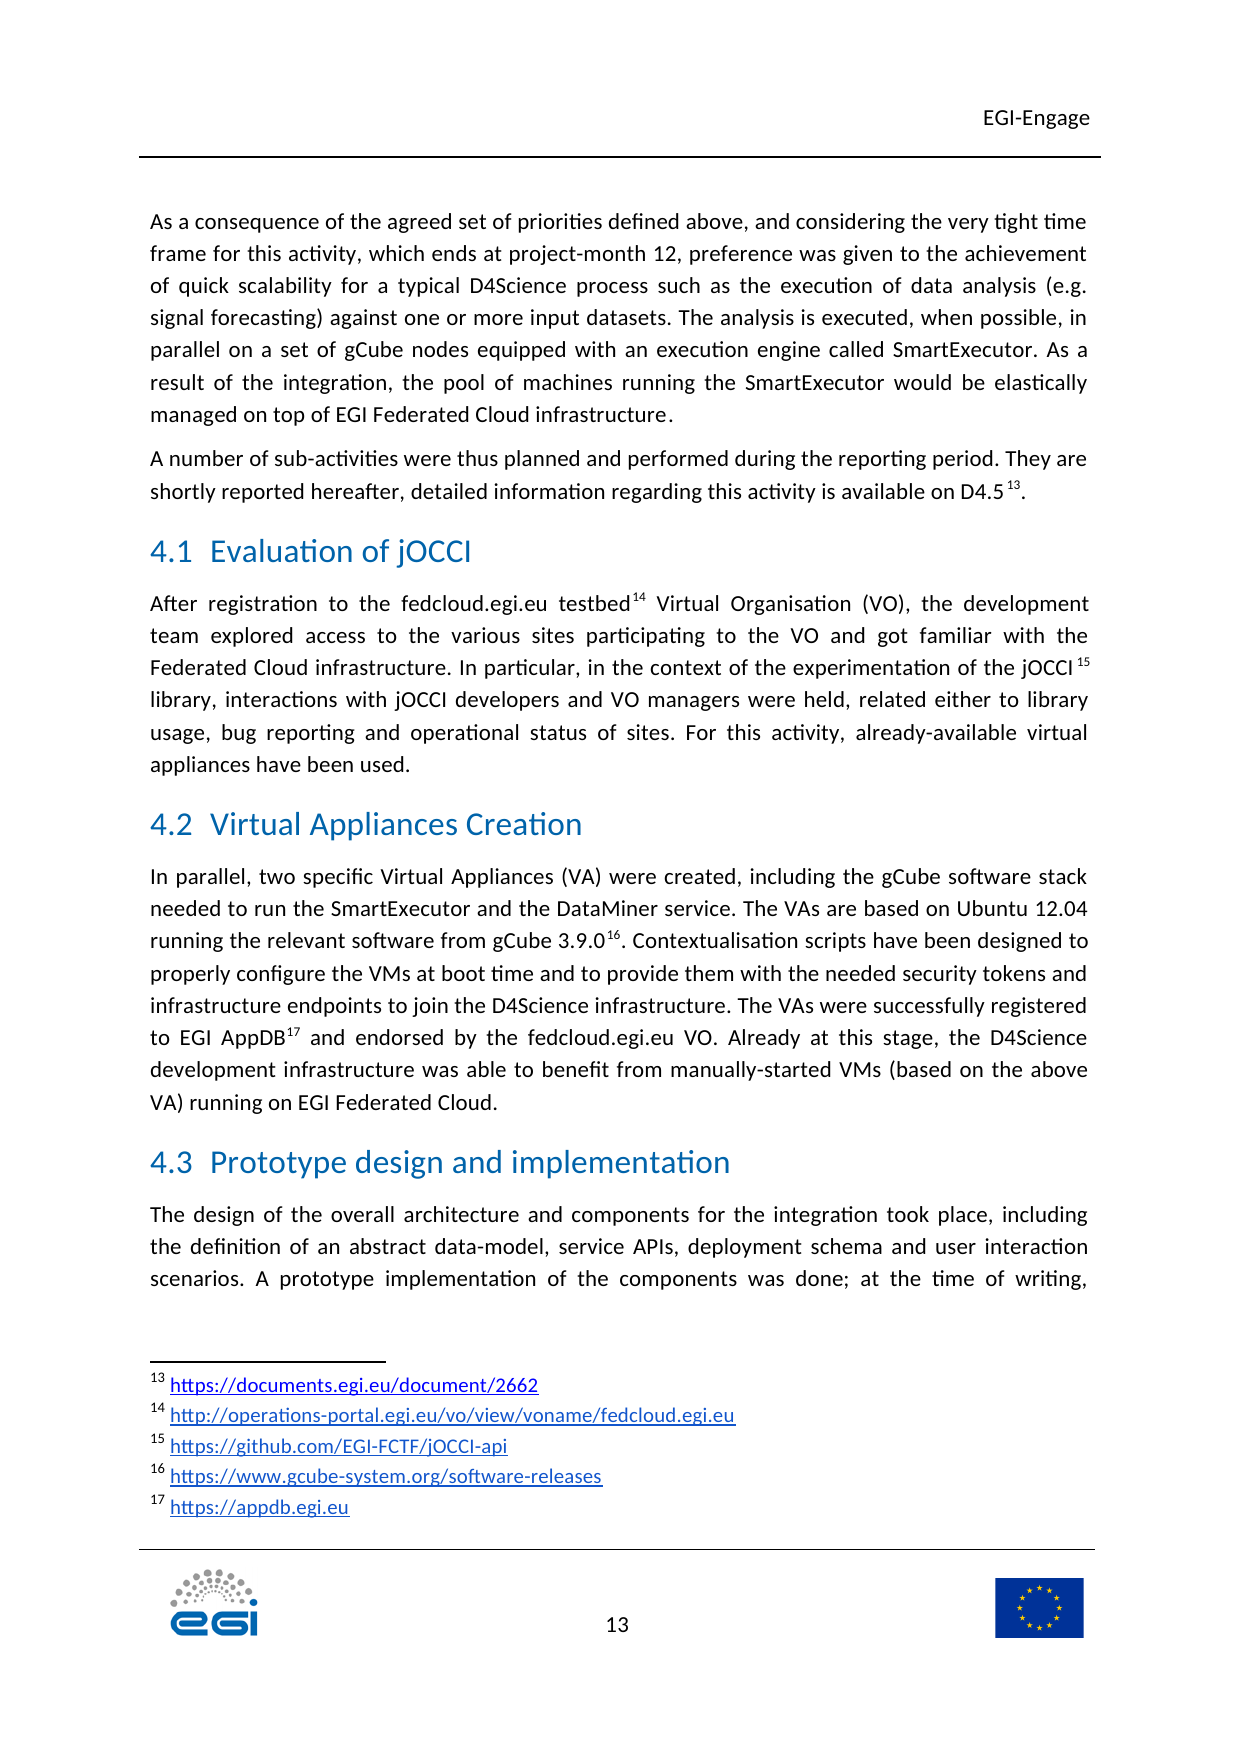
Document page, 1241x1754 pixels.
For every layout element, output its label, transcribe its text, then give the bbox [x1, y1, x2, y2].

text In parallel, two specific Virtual Appliances (VA) were created, including the gCube software stack needed to run the SmartExecutor and the DataMiner service. The VAs are based on Ubuntu 12.04 running the relevant software from gCube 3.9.0. Contextualisation scripts have been designed to properly configure the VMs at boot time and to provide them with the needed security tokens and infrastructure endpoints to join the D4Science infrastructure. The VAs were successfully registered to EGI AppDB and endorsed by the fedcloud.egi.eu VO. Already at this stage, the D4Science development infrastructure was able to benefit from manually-started VMs (based on the above VA) running on EGI Federated Cloud. [150, 862, 1090, 1116]
subtitle Prototype design and implementation [150, 1141, 1090, 1181]
text As a consequence of the agreed set of priorities defined above, and considering the very tight time frame for this activity, which ends at project-month 12, preference was given to the achievement of quick scalability for a typical D4Science process such as the execution of data analysis (e.g. signal forecasting) against one or more input datasets. The analysis is executed, when possible, in parallel on a set of gCube nodes equipped with an execution engine called SmartExecutor. As a result of the integration, the pool of machines running the SmartExecutor would be elastically managed on top of EGI Federated Cloud infrastructure. [150, 207, 1090, 428]
picture [150, 1567, 276, 1638]
subtitle Evaluation of jOCCI [150, 530, 1090, 571]
text A number of sub-activities were thus planned and performed during the reporting period. They are shortly reported hereafter, detailed information regarding this activity is available on D4.5. [150, 444, 1090, 505]
text After registration to the fedcloud.egi.eu testbed Virtual Organisation (VO), the development team explored access to the various sites participating to the VO and got familiar with the Federated Cloud infrastructure. In particular, in the context of the experimentation of the jOCCI library, interactions with jOCCI developers and VO managers were held, related either to library usage, bug reporting and operational status of sites. For this activity, already-available virtual appliances have been used. [150, 589, 1090, 778]
subtitle Virtual Appliances Creation [150, 803, 1090, 844]
picture [995, 1578, 1084, 1638]
